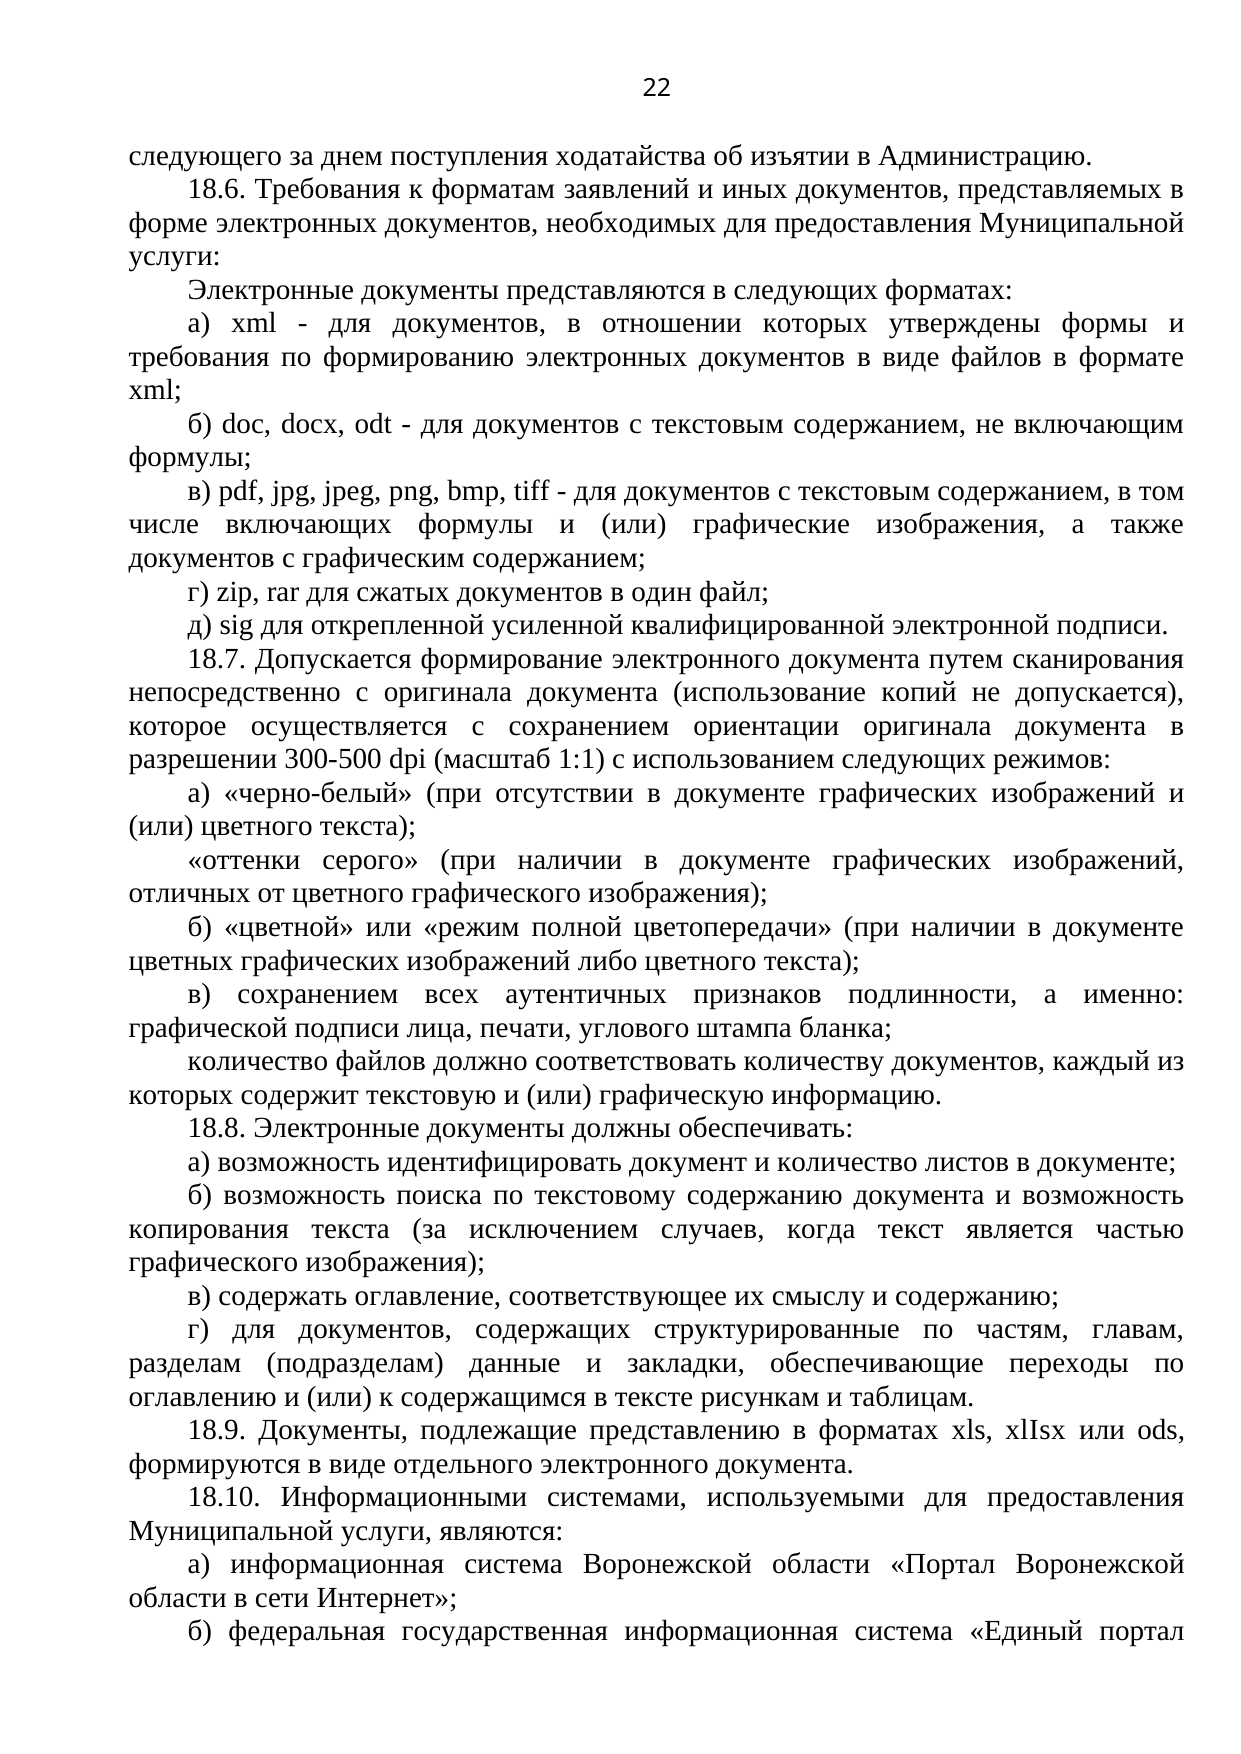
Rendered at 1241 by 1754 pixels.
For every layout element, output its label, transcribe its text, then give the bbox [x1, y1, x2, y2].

text Электронные документы представляются в следующих форматах: [128, 272, 1185, 305]
text в) pdf, jpg, jpeg, png, bmp, tiff - для документов с текстовым содержанием, в том числе включающих формулы и (или) графические изображения, а также документов с графическим содержанием; [128, 473, 1185, 574]
text г) zip, rar для сжатых документов в один файл; [128, 574, 1185, 607]
text а) xml - для документов, в отношении которых утверждены формы и требования по формированию электронных документов в виде файлов в формате xml; [128, 305, 1185, 406]
text а) «черно-белый» (при отсутствии в документе графических изображений и (или) цветного текста); [128, 775, 1185, 842]
text 18.6. Требования к форматам заявлений и иных документов, представляемых в форме электронных документов, необходимых для предоставления Муниципальной услуги: [128, 171, 1185, 272]
text в) сохранением всех аутентичных признаков подлинности, а именно: графической подписи лица, печати, углового штампа бланка; [128, 976, 1185, 1043]
text 18.9. Документы, подлежащие представлению в форматах xls, xlIsx или ods, формируются в виде отдельного электронного документа. [128, 1412, 1185, 1479]
text 18.8. Электронные документы должны обеспечивать: [128, 1110, 1185, 1144]
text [128, 1613, 1185, 1647]
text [128, 138, 1185, 171]
text д) sig для открепленной усиленной квалифицированной электронной подписи. [128, 607, 1185, 641]
text 18.7. Допускается формирование электронного документа путем сканирования непосредственно с оригинала документа (использование копий не допускается), которое осуществляется с сохранением ориентации оригинала документа в разрешении 300-500 dpi (масштаб 1:1) с использованием следующих режимов: [128, 641, 1185, 775]
text б) «цветной» или «режим полной цветопередачи» (при наличии в документе цветных графических изображений либо цветного текста); [128, 909, 1185, 976]
text а) информационная система Воронежской области «Портал Воронежской области в сети Интернет»; [128, 1546, 1185, 1613]
text а) возможность идентифицировать документ и количество листов в документе; [128, 1144, 1185, 1177]
text г) для документов, содержащих структурированные по частям, главам, разделам (подразделам) данные и закладки, обеспечивающие переходы по оглавлению и (или) к содержащимся в тексте рисункам и таблицам. [128, 1312, 1185, 1412]
text б) возможность поиска по текстовому содержанию документа и возможность копирования текста (за исключением случаев, когда текст является частью графического изображения); [128, 1177, 1185, 1278]
text «оттенки серого» (при наличии в документе графических изображений, отличных от цветного графического изображения); [128, 842, 1185, 909]
text количество файлов должно соответствовать количеству документов, каждый из которых содержит текстовую и (или) графическую информацию. [128, 1043, 1185, 1110]
text в) содержать оглавление, соответствующее их смыслу и содержанию; [128, 1278, 1185, 1312]
text б) doc, docx, odt - для документов с текстовым содержанием, не включающим формулы; [128, 406, 1185, 473]
text 18.10. Информационными системами, используемыми для предоставления Муниципальной услуги, являются: [128, 1479, 1185, 1546]
